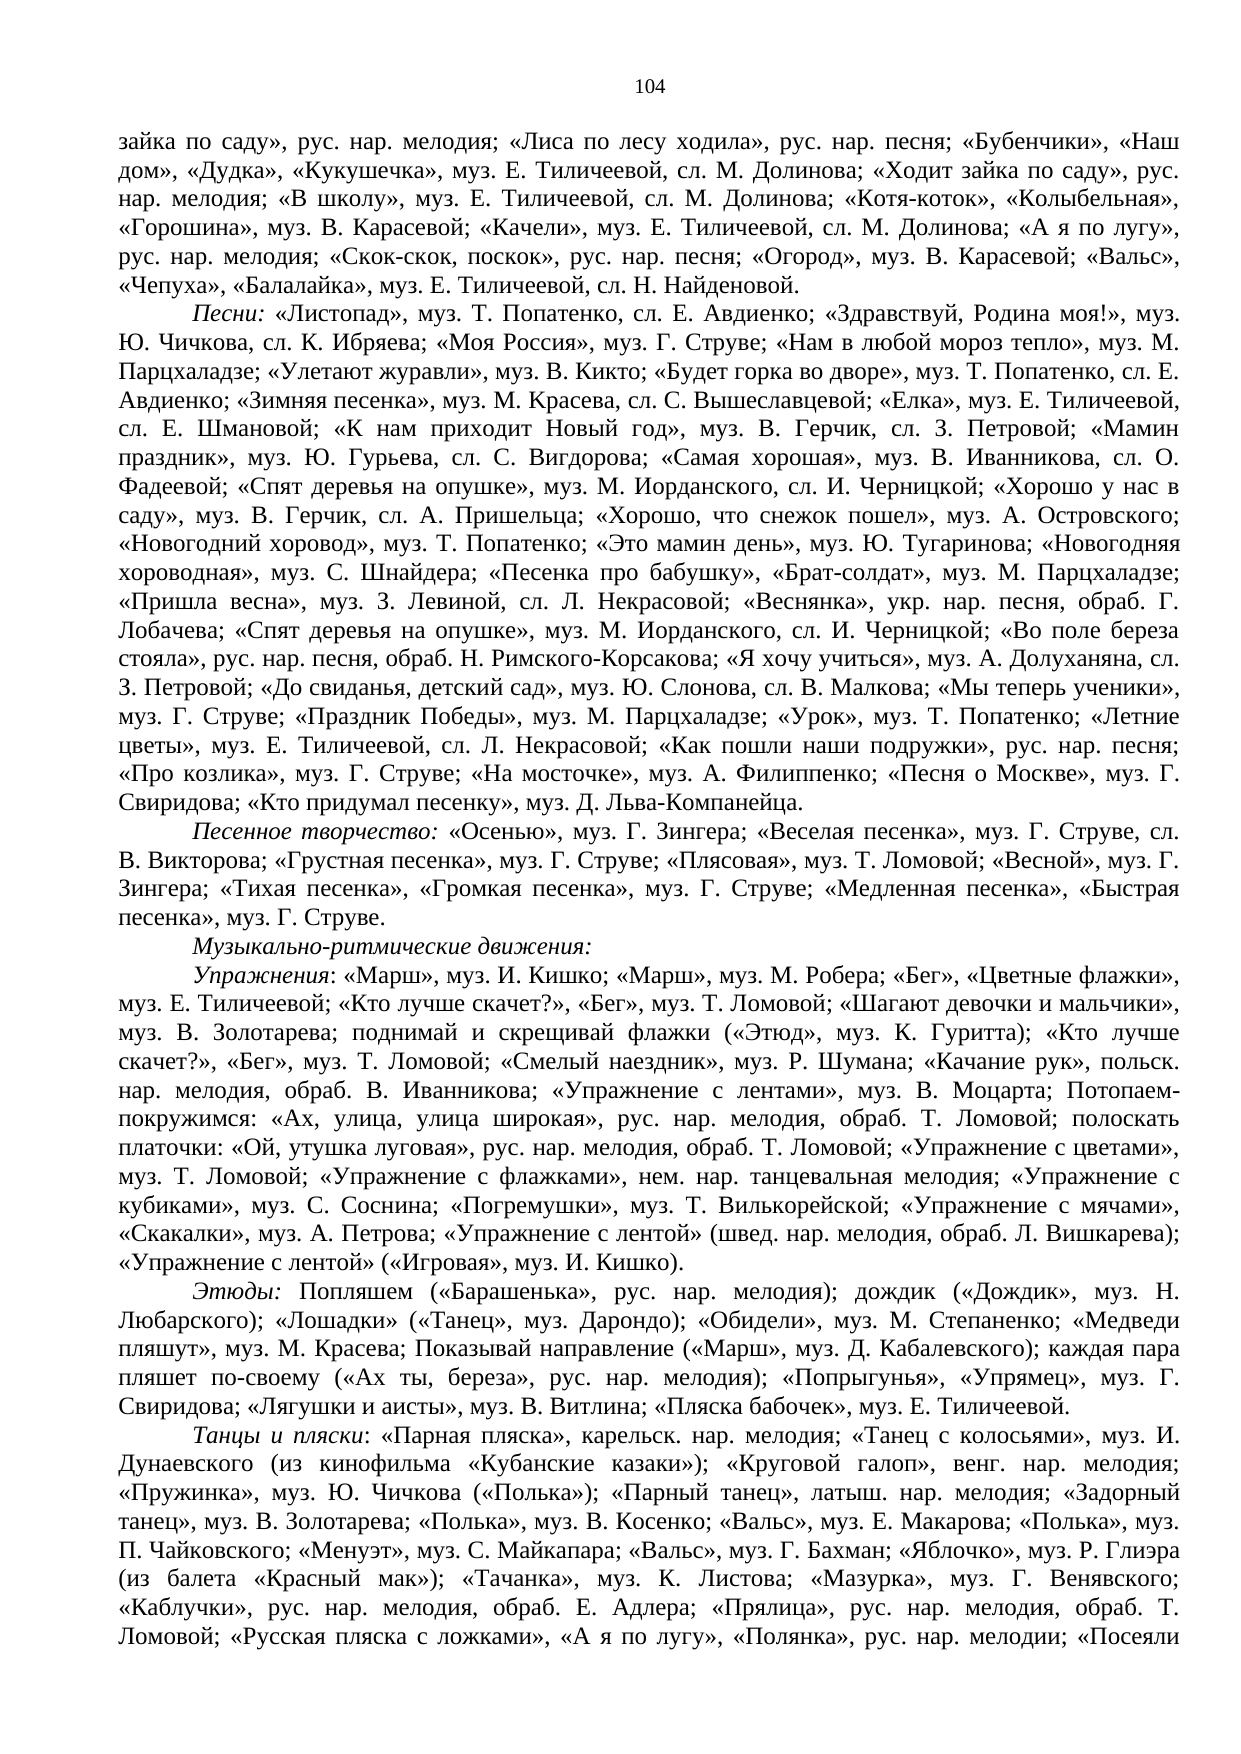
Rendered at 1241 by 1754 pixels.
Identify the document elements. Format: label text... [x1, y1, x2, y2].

text Песни: «Листопад», муз. Т. Попатенко, сл. Е. Авдиенко; «Здравствуй, Родина моя!», муз. Ю. Чичкова, сл. К. Ибряева; «Моя Россия», муз. Г. Струве; «Нам в любой мороз тепло», муз. М. Парцхаладзе; «Улетают журавли», муз. В. Кикто; «Будет горка во дворе», муз. Т. Попатенко, сл. Е. Авдиенко; «Зимняя песенка», муз. М. Kpaсева, сл. С. Вышеславцевой; «Елка», муз. Е. Тиличеевой, сл. Е. Шмановой; «К нам приходит Hовый год», муз. В. Герчик, сл. З. Петровой; «Мамин праздник», муз. Ю. Гурьева, сл. С. Вигдорова; «Самая хорошая», муз. В. Иванникова, сл. О. Фадеевой; «Спят деревья на опушке», муз. М. Иорданского, сл. И. Черницкой; «Хорошо у нас в саду», муз. В. Герчик, сл. А. Пришельца; «Хорошо, что снежок пошел», муз. А. Островского; «Новогодний хоровод», муз. Т. Попатенко; «Это мамин день», муз. Ю. Тугаринова; «Новогодняя хороводная», муз. С. Шнайдера; «Песенка про бабушку», «Брат-солдат», муз. М. Парцхаладзе; «Пришла весна», муз. З. Левиной, сл. Л. Некрасовой; «Веснянка», укр. нар. песня, обраб. Г. Лобачева; «Спят деревья на опушке», муз. М. Иорданского, сл. И. Черницкой; «Во поле береза стояла», рус. нар. песня, обраб. Н. Римского-Корсакова; «Я хочу учиться», муз. A. Долуханяна, сл. З. Петровой; «До свиданья, детский сад», муз. Ю. Слонова, сл. B. Малкова; «Мы теперь ученики», муз. Г. Струве; «Праздник Победы», муз. М. Парцхаладзе; «Урок», муз. Т. Попатенко; «Летние цветы», муз. Е. Тиличеевой, сл. Л. Некрасовой; «Как пошли наши подружки», рус. нар. песня; «Про козлика», муз. Г. Струве; «На мосточке», муз. А. Филиппенко; «Песня о Москве», муз. Г. Свиридова; «Кто придумал песенку», муз. Д. Льва-Компанейца. [118, 298, 1181, 816]
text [118, 1420, 1181, 1650]
text Песенное творчество: «Осенью», муз. Г. Зингера; «Веселая песенка», муз. Г. Струве, сл. В. Викторова; «Грустная песенка», муз. Г. Струве; «Плясовая», муз. Т. Ломовой; «Весной», муз. Г. Зингера; «Тихая песенка», «Громкая песенка», муз. Г. Струве; «Медленная песенка», «Быстрая песенка», муз. Г. Струве. [118, 816, 1181, 931]
text Этюды: Попляшем («Барашенька», рус. нар. мелодия); дождик («Дождик», муз. Н. Любарского); «Лошадки» («Танец», муз. Дарондо); «Обидели», муз. М. Степаненко; «Медведи пляшут», муз. М. Красева; Показывай направление («Марш», муз. Д. Кабалевского); каждая пара пляшет по-своему («Ах ты, береза», рус. нар. мелодия); «Попрыгунья», «Упрямец», муз. Г. Свиридова; «Лягушки и аисты», муз. В. Витлина; «Пляска бабочек», муз. Е. Тиличеевой. [118, 1276, 1181, 1420]
text Упражнения: «Марш», муз. И. Кишко; «Марш», муз. М. Робера; «Бег», «Цветные флажки», муз. Е. Тиличеевой; «Кто лучше скачет?», «Бег», муз. Т. Ломовой; «Шагают девочки и мальчики», муз. В. Золотарева; поднимай и скрещивай флажки («Этюд», муз. К. Гуритта); «Кто лучше скачет?», «Бег», муз. Т. Ломовой; «Смелый наездник», муз. Р. Шумана; «Качание рук», польск. нар. мелодия, обраб. В. Иванникова; «Упражнение с лентами», муз. В. Моцарта; Потопаем-покружимся: «Ах, улица, улица широкая», рус. нар. мелодия, обраб. Т. Ломовой; полоскать платочки: «Ой, утушка луговая», рус. нар. мелодия, обраб. Т. Ломовой; «Упражнение с цветами», муз. Т. Ломовой; «Упражнение с флажками», нем. нар. танцевальная мелодия; «Упражнение с кубиками», муз. С. Соснина; «Погремушки», муз. Т. Вилькорейской; «Упражнение с мячами», «Скакалки», муз. А. Петрова; «Упражнение с лентой» (швед. нар. мелодия, обраб. Л. Вишкарева); «Упражнение с лентой» («Игровая», муз. И. Кишко). [118, 960, 1181, 1276]
text Музыкально-ритмические движения: [118, 931, 1181, 960]
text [118, 126, 1181, 298]
